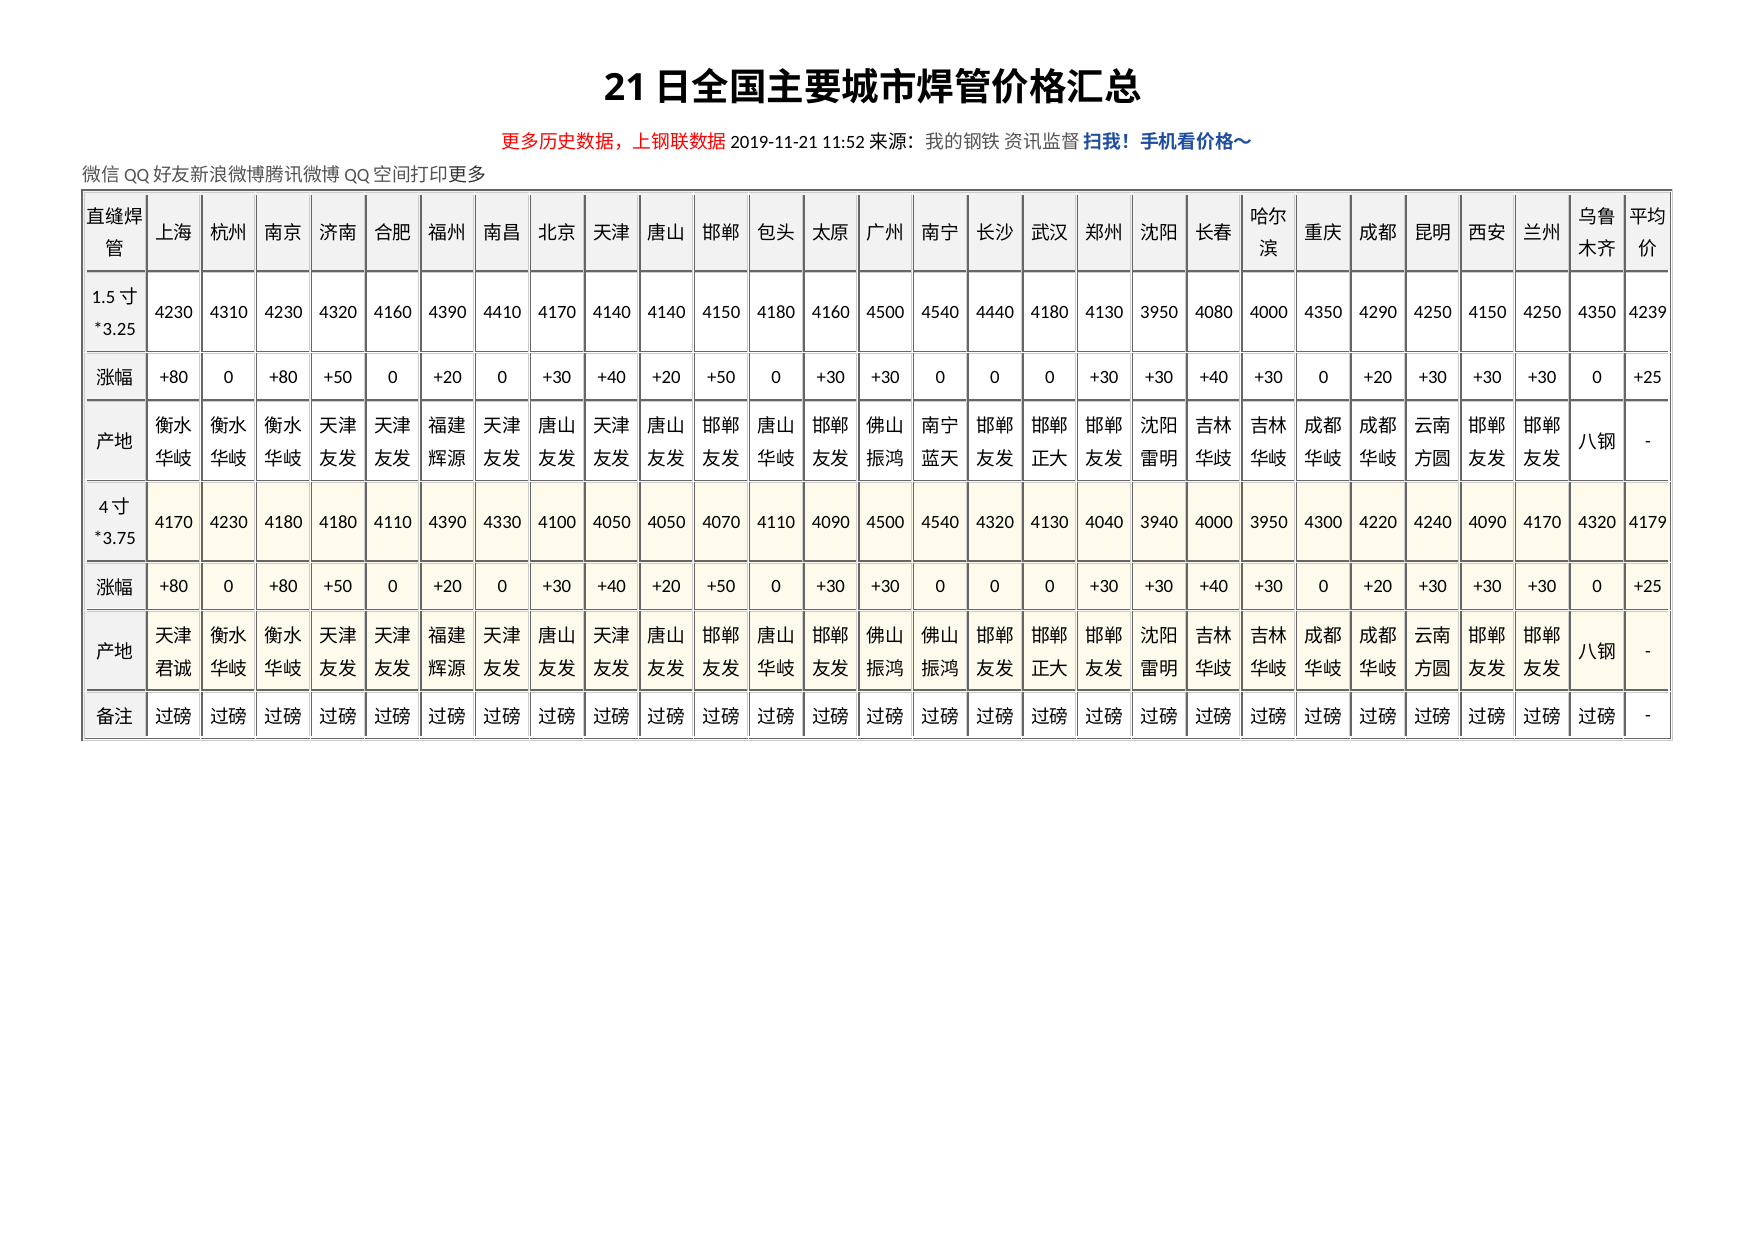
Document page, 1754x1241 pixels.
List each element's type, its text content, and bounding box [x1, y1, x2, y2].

table_cell 4110 [367, 483, 418, 560]
table_cell 过磅 [1077, 693, 1132, 737]
table_cell 过磅 [749, 693, 803, 737]
table_cell 过磅 [1132, 693, 1186, 737]
table_cell 云南方圆 [1407, 402, 1458, 479]
table_cell +30 [1462, 564, 1513, 608]
table_cell 邯郸友发 [805, 612, 856, 689]
table_cell 4100 [531, 483, 583, 560]
table_cell +20 [641, 564, 692, 608]
table_header 济南 [311, 191, 365, 270]
table_cell 4180 [312, 483, 364, 560]
table_header 沈阳 [1132, 193, 1186, 270]
table_cell 4390 [422, 273, 473, 351]
table_header 直缝焊管 [85, 193, 146, 270]
table_cell 4320 [312, 273, 364, 351]
text 更多历史数据，上钢联数据2019-11-21 11:52 来源：我的钢铁 资讯监督 扫我！手机看价格～ [83, 124, 1671, 157]
table_cell 唐山华岐 [750, 612, 802, 689]
table_cell 4150 [695, 273, 747, 351]
table_cell 4180 [257, 483, 309, 560]
table_cell 过磅 [639, 693, 693, 737]
table_cell 过磅 [694, 693, 748, 737]
table_cell +30 [1133, 354, 1185, 399]
table_cell +40 [586, 564, 637, 608]
table_cell +30 [805, 354, 856, 399]
table_cell 唐山友发 [531, 612, 583, 689]
table_cell 过磅 [146, 689, 201, 737]
table_header 包头 [749, 193, 803, 270]
table_cell 过磅 [365, 689, 420, 737]
table_cell 过磅 [1460, 693, 1515, 737]
table_cell +30 [860, 564, 911, 608]
table_cell 过磅 [311, 693, 365, 737]
table_cell 0 [203, 564, 254, 608]
table_header 南京 [256, 193, 311, 270]
table_cell 涨幅 [83, 351, 146, 399]
table_cell 4310 [203, 273, 254, 351]
table_cell 过磅 [1515, 693, 1569, 737]
table_cell 4250 [1407, 273, 1458, 351]
table_cell +30 [1516, 354, 1568, 399]
table_cell 过磅 [913, 693, 967, 737]
table_cell 4179 [1626, 480, 1670, 560]
table_cell 4050 [586, 483, 637, 560]
table_cell 过磅 [584, 689, 639, 737]
table_cell 4110 [750, 483, 802, 560]
table_header 长沙 [967, 191, 1022, 270]
table_header 长春 [1186, 191, 1241, 270]
table_cell 过磅 [530, 693, 584, 737]
table_cell 0 [203, 354, 254, 399]
table_cell +40 [586, 354, 637, 399]
table_cell 福建辉源 [422, 612, 473, 689]
table_cell 0 [1571, 354, 1623, 399]
table_cell 唐山华岐 [750, 402, 802, 479]
table_cell 过磅 [420, 693, 475, 737]
table_cell 天津友发 [367, 402, 418, 479]
table_cell 邯郸正大 [1024, 402, 1075, 479]
table_cell 天津友发 [476, 402, 528, 479]
table_cell +20 [1352, 354, 1404, 399]
table_cell +40 [1188, 564, 1239, 608]
table_cell +80 [257, 564, 309, 608]
table_cell 0 [969, 354, 1021, 399]
table_cell +80 [148, 354, 199, 399]
table_cell +20 [1352, 564, 1404, 608]
table_cell 吉林华岐 [1243, 612, 1294, 689]
table_cell 4240 [1407, 483, 1458, 560]
table_cell 产地 [85, 609, 145, 689]
table_cell 过磅 [1569, 693, 1624, 737]
table_header 上海 [146, 191, 201, 270]
table_cell 0 [914, 564, 966, 608]
table_cell 0 [969, 564, 1021, 608]
table_cell 邯郸友发 [1078, 612, 1130, 689]
table_cell 成都华岐 [1352, 612, 1404, 689]
table_cell 涨幅 [85, 560, 145, 608]
table_header 北京 [530, 191, 584, 270]
text 微信QQ好友新浪微博腾讯微博QQ空间打印更多 [83, 157, 1671, 189]
table_cell 4330 [476, 483, 528, 560]
table_header 重庆 [1296, 193, 1350, 270]
table_cell 4070 [695, 483, 747, 560]
table_header 合肥 [365, 191, 420, 270]
table_cell 0 [476, 354, 528, 399]
table_cell 4080 [1188, 273, 1239, 351]
table_cell +30 [1133, 564, 1185, 608]
table_cell 过磅 [256, 693, 311, 737]
table_cell 0 [1571, 564, 1623, 608]
table_cell +80 [148, 564, 199, 608]
table_cell 云南方圆 [1407, 612, 1458, 689]
table_cell 天津友发 [586, 402, 637, 479]
table_header 福州 [420, 193, 475, 270]
table_header 乌鲁木齐 [1569, 191, 1624, 270]
table_cell 福建辉源 [422, 402, 473, 479]
table_cell 沈阳雷明 [1133, 612, 1185, 689]
table_cell 邯郸友发 [695, 612, 747, 689]
table_cell 4140 [641, 273, 692, 351]
table_header 广州 [858, 193, 913, 270]
table_cell 八钢 [1571, 612, 1623, 689]
table_cell 吉林华歧 [1188, 612, 1239, 689]
table_cell 0 [750, 564, 802, 608]
table_cell +25 [1624, 351, 1671, 399]
table_header 南昌 [475, 193, 529, 270]
table_cell 过磅 [1350, 693, 1405, 737]
table_cell 衡水华岐 [148, 402, 199, 479]
table_cell 0 [367, 564, 418, 608]
table_cell 0 [750, 354, 802, 399]
table_cell 邯郸友发 [969, 612, 1021, 689]
table_cell 过磅 [1296, 693, 1350, 737]
table_cell 4540 [914, 483, 966, 560]
table_cell 4000 [1243, 273, 1294, 351]
table_cell +30 [860, 354, 911, 399]
table_cell 4350 [1571, 273, 1623, 351]
table_cell 4220 [1352, 483, 1404, 560]
table_cell 天津友发 [312, 612, 364, 689]
table_cell +30 [1078, 564, 1130, 608]
subtitle 21日全国主要城市焊管价格汇总 [83, 51, 1671, 116]
table_header 平均价 [1624, 193, 1670, 270]
table_cell 0 [1024, 564, 1075, 608]
table_cell +50 [695, 354, 747, 399]
table_cell 衡水华岐 [257, 402, 309, 479]
table_cell 4239 [1626, 270, 1670, 351]
table_cell 3940 [1133, 483, 1185, 560]
table_cell 邯郸友发 [1078, 402, 1130, 479]
table_cell 3950 [1243, 483, 1294, 560]
table_cell 0 [1024, 354, 1075, 399]
table_cell 4250 [1516, 273, 1568, 351]
table_cell 天津君诚 [148, 612, 199, 689]
table_header 太原 [803, 191, 858, 270]
table_cell 4170 [148, 483, 199, 560]
table_cell 4140 [586, 273, 637, 351]
table_cell 4040 [1078, 483, 1130, 560]
table_cell +30 [1243, 354, 1294, 399]
table_cell 3950 [1133, 273, 1185, 351]
table_cell 沈阳雷明 [1133, 402, 1185, 479]
table_cell 南宁蓝天 [914, 402, 966, 479]
table_cell 邯郸友发 [969, 402, 1021, 479]
table_cell +20 [422, 564, 473, 608]
table_cell 衡水华岐 [203, 612, 254, 689]
table_cell 4090 [805, 483, 856, 560]
table_cell 衡水华岐 [257, 612, 309, 689]
table_cell 邯郸友发 [1516, 612, 1568, 689]
table_cell 过磅 [967, 693, 1022, 737]
table_header 唐山 [639, 193, 693, 270]
table_header 昆明 [1405, 191, 1460, 270]
table_cell 过磅 [1405, 689, 1460, 737]
table_cell 产地 [85, 399, 145, 479]
table_header 兰州 [1515, 193, 1569, 270]
table_cell +40 [1188, 354, 1239, 399]
table_cell 4290 [1352, 273, 1404, 351]
table_cell 4130 [1024, 483, 1075, 560]
table_header 郑州 [1077, 193, 1132, 270]
table_cell 成都华岐 [1297, 402, 1349, 479]
table_cell +80 [257, 354, 309, 399]
table_cell 过磅 [1186, 689, 1241, 737]
table_cell 4000 [1188, 483, 1239, 560]
table_cell 邯郸友发 [1462, 612, 1513, 689]
table_cell 4170 [531, 273, 583, 351]
table_cell 过磅 [858, 693, 913, 737]
table_cell 4150 [1462, 273, 1513, 351]
table_cell 邯郸友发 [1462, 402, 1513, 479]
table_cell 0 [914, 354, 966, 399]
table_cell 吉林华歧 [1188, 402, 1239, 479]
table_cell +30 [1462, 354, 1513, 399]
table_cell 佛山振鸿 [860, 612, 911, 689]
table_cell 4390 [422, 483, 473, 560]
table_cell 过磅 [475, 693, 529, 737]
table_cell 过磅 [803, 689, 858, 737]
table_header 哈尔滨 [1241, 193, 1296, 270]
table_cell 4230 [203, 483, 254, 560]
table_cell +30 [1243, 564, 1294, 608]
table_cell +30 [805, 564, 856, 608]
table_cell +50 [695, 564, 747, 608]
table_cell 0 [1297, 354, 1349, 399]
table_cell 邯郸正大 [1024, 612, 1075, 689]
table_cell 成都华岐 [1352, 402, 1404, 479]
table_cell - [1626, 609, 1670, 689]
table_cell 4500 [860, 483, 911, 560]
table_cell 唐山友发 [641, 612, 692, 689]
table_header 武汉 [1022, 193, 1077, 270]
table_cell 八钢 [1571, 402, 1623, 479]
table_cell 邯郸友发 [695, 402, 747, 479]
table_cell 邯郸友发 [1516, 402, 1568, 479]
table_cell 过磅 [1022, 693, 1077, 737]
table_cell 4320 [969, 483, 1021, 560]
table_cell 0 [367, 354, 418, 399]
table_cell 唐山友发 [531, 402, 583, 479]
table_cell 衡水华岐 [203, 402, 254, 479]
table_cell 4寸*3.75 [85, 480, 145, 560]
table_cell +50 [312, 354, 364, 399]
table_cell 佛山振鸿 [914, 612, 966, 689]
table_cell 0 [1297, 564, 1349, 608]
table_header 西安 [1460, 193, 1515, 270]
table_cell 4500 [860, 273, 911, 351]
table_cell 4440 [969, 273, 1021, 351]
table_cell - [1626, 399, 1670, 479]
table_cell 0 [476, 564, 528, 608]
table_cell 邯郸友发 [805, 402, 856, 479]
table_cell +30 [531, 354, 583, 399]
table_cell +50 [312, 564, 364, 608]
table_cell 成都华岐 [1297, 612, 1349, 689]
table_cell 吉林华岐 [1243, 402, 1294, 479]
table_header 天津 [584, 191, 639, 270]
table_cell 4410 [476, 273, 528, 351]
table_cell 4180 [1024, 273, 1075, 351]
table_header 南宁 [913, 193, 967, 270]
table_cell 4160 [805, 273, 856, 351]
table_header 成都 [1350, 193, 1405, 270]
table_cell 4230 [148, 273, 199, 351]
table_cell 4320 [1571, 483, 1623, 560]
table_cell 4090 [1462, 483, 1513, 560]
table_cell 4130 [1078, 273, 1130, 351]
table_cell 备注 [85, 689, 146, 737]
table_cell 1.5寸*3.25 [85, 270, 145, 351]
table_cell +30 [1516, 564, 1568, 608]
table_cell +20 [422, 354, 473, 399]
table_cell +25 [1626, 560, 1670, 608]
table_header 邯郸 [694, 193, 748, 270]
table_cell +30 [1407, 564, 1458, 608]
table_cell +30 [1407, 354, 1458, 399]
table_cell +20 [641, 354, 692, 399]
table_cell 过磅 [1241, 693, 1296, 737]
table_cell 天津友发 [367, 612, 418, 689]
table_cell 4350 [1297, 273, 1349, 351]
table_cell 4540 [914, 273, 966, 351]
table_cell 4230 [257, 273, 309, 351]
table_cell 4050 [641, 483, 692, 560]
table_cell +30 [1078, 354, 1130, 399]
table_cell 过磅 [201, 693, 256, 737]
table_cell 4170 [1516, 483, 1568, 560]
table_header 杭州 [201, 193, 256, 270]
table_cell 天津友发 [586, 612, 637, 689]
table_cell 唐山友发 [641, 402, 692, 479]
table_cell +30 [531, 564, 583, 608]
table_cell 天津友发 [476, 612, 528, 689]
table_cell 4160 [367, 273, 418, 351]
table_cell 4180 [750, 273, 802, 351]
table_cell - [1624, 689, 1670, 737]
table_cell 4300 [1297, 483, 1349, 560]
table_cell 天津友发 [312, 402, 364, 479]
table_cell 佛山振鸿 [860, 402, 911, 479]
